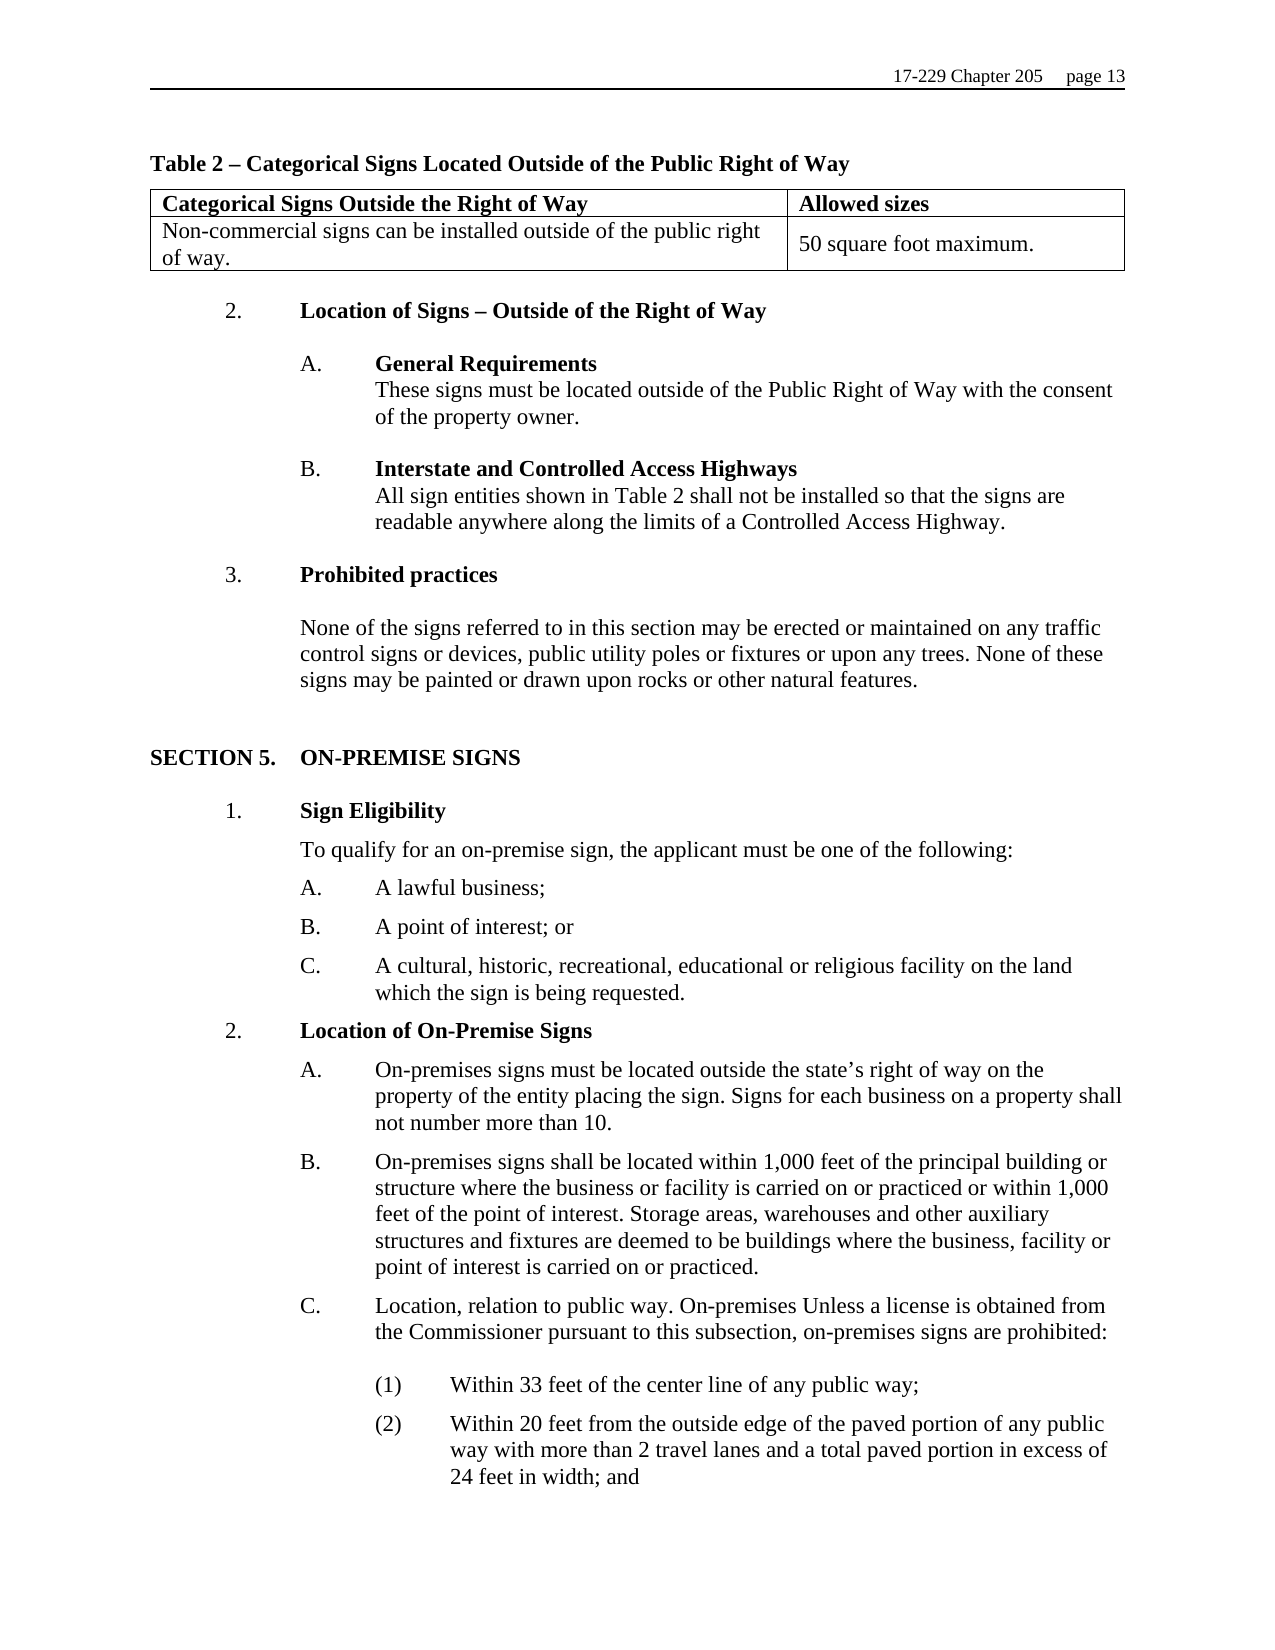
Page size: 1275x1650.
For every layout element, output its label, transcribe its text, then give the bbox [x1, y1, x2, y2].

list Within 33 feet of the center line of any public way; [375, 1371, 1125, 1397]
table_cell Non-commercial signs can be installed outside of the public right of way. [151, 217, 787, 270]
text None of the signs referred to in this section may be erected or maintained on any traffic control signs or devices, public utility poles or fixtures or upon any trees. None of these signs may be painted or drawn upon rocks or other natural features. [300, 614, 1125, 693]
text To qualify for an on-premise sign, the applicant must be one of the following: [300, 836, 1125, 862]
list A lawful business; [300, 874, 1125, 901]
list A cultural, historic, recreational, educational or religious facility on the land which the sign is being requested. [300, 952, 1125, 1005]
table_header Categorical Signs Outside the Right of Way [151, 190, 787, 216]
text SECTION 5. ON-PREMISE SIGNS [150, 744, 1125, 770]
list On-premises signs shall be located within 1,000 feet of the principal building or structure where the business or facility is carried on or practiced or within 1,000 feet of the point of interest. Storage areas, warehouses and other auxiliary structures and fixtures are deemed to be buildings where the business, facility or point of interest is carried on or practiced. [300, 1148, 1125, 1279]
list Within 20 feet from the outside edge of the paved portion of any public way with more than 2 travel lanes and a total paved portion in excess of 24 feet in width; and [375, 1410, 1125, 1489]
list General Requirements [300, 350, 1125, 376]
list Location of On-Premise Signs [225, 1017, 1125, 1044]
list Sign Eligibility [225, 797, 1125, 823]
list Location of Signs – Outside of the Right of Way [225, 297, 1125, 324]
list Prohibited practices [225, 561, 1125, 587]
list Interstate and Controlled Access Highways [300, 456, 1125, 482]
list On-premises signs must be located outside the state’s right of way on the property of the entity placing the sign. Signs for each business on a property shall not number more than 10. [300, 1056, 1125, 1135]
text All sign entities shown in Table 2 shall not be installed so that the signs are readable anywhere along the limits of a Controlled Access Highway. [375, 482, 1125, 534]
text These signs must be located outside of the Public Right of Way with the consent of the property owner. [375, 376, 1125, 429]
text Table 2 – Categorical Signs Located Outside of the Public Right of Way [150, 150, 1125, 176]
table_cell 50 square foot maximum. [788, 217, 1124, 270]
table_header Allowed sizes [788, 190, 1124, 216]
list Location, relation to public way. On-premises Unless a license is obtained from the Commissioner pursuant to this subsection, on-premises signs are prohibited: [300, 1292, 1125, 1345]
list A point of interest; or [300, 913, 1125, 940]
